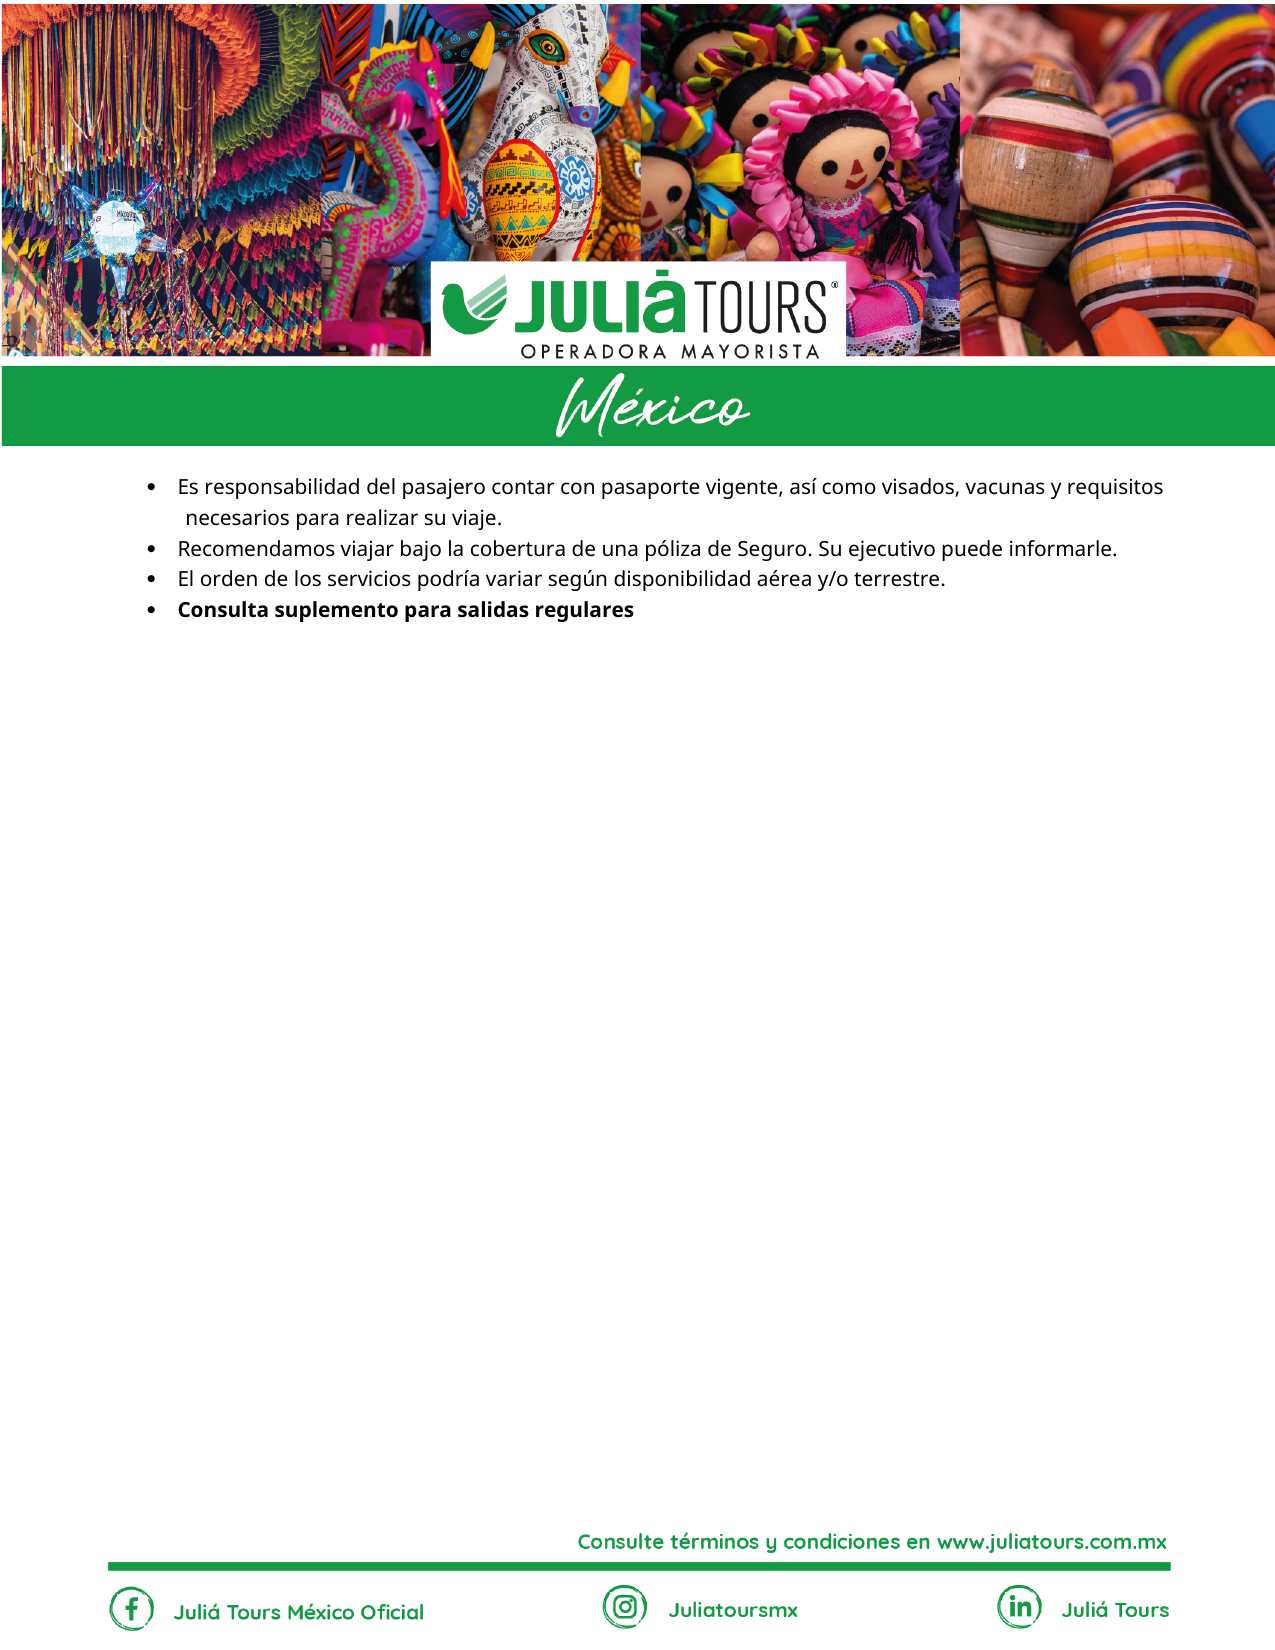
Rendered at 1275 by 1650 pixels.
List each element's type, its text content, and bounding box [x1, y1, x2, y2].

list El orden de los servicios podría variar según disponibilidad aérea y/o terrestre. [148, 564, 1186, 593]
list Consulta suplemento para salidas regulares [148, 595, 1186, 623]
list Es responsabilidad del pasajero contar con pasaporte vigente, así como visados, vacunas y requisitos necesarios para realizar su viaje. [148, 472, 1186, 532]
list Recomendamos viajar bajo la cobertura de una póliza de Seguro. Su ejecutivo puede informarle. [148, 534, 1186, 562]
picture [1, 3, 1275, 1650]
